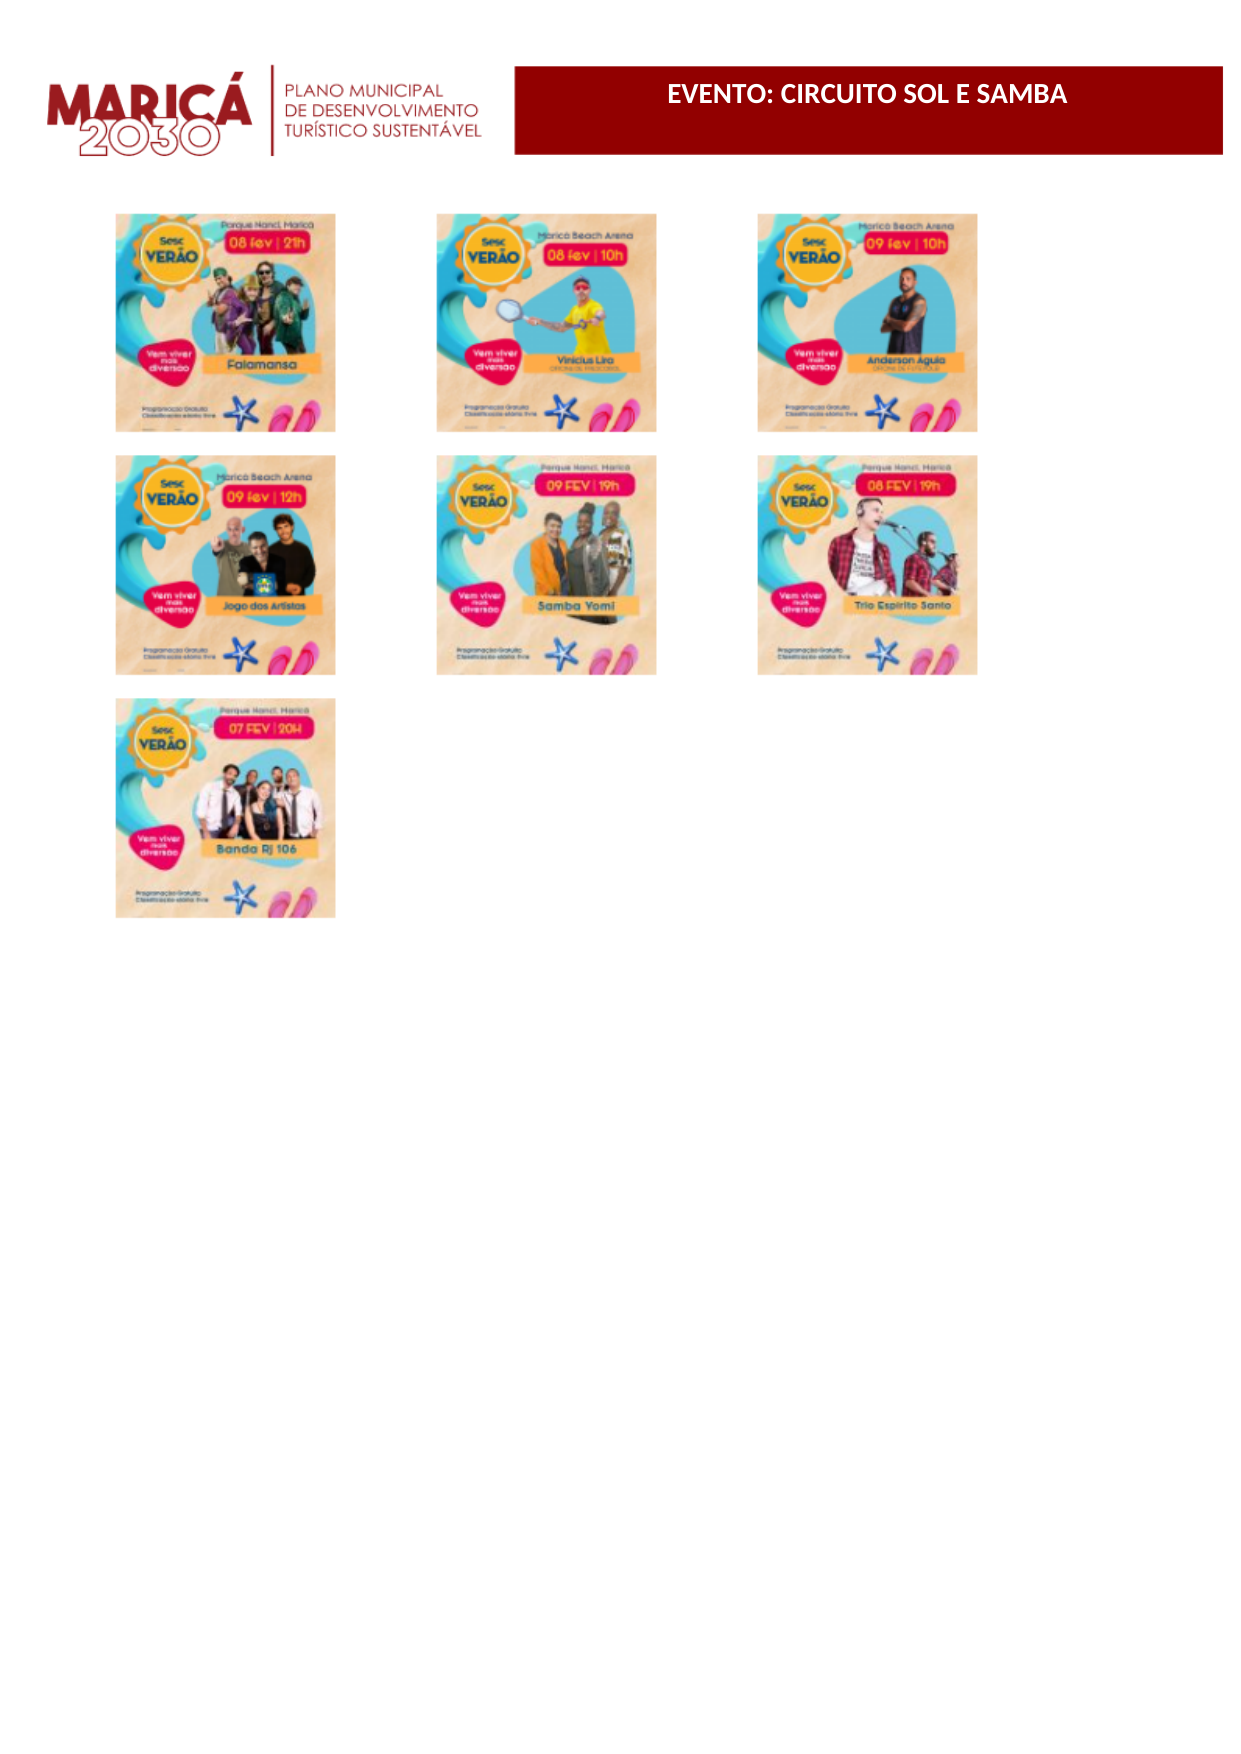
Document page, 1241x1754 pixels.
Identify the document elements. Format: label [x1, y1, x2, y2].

picture [3, 8, 1241, 940]
